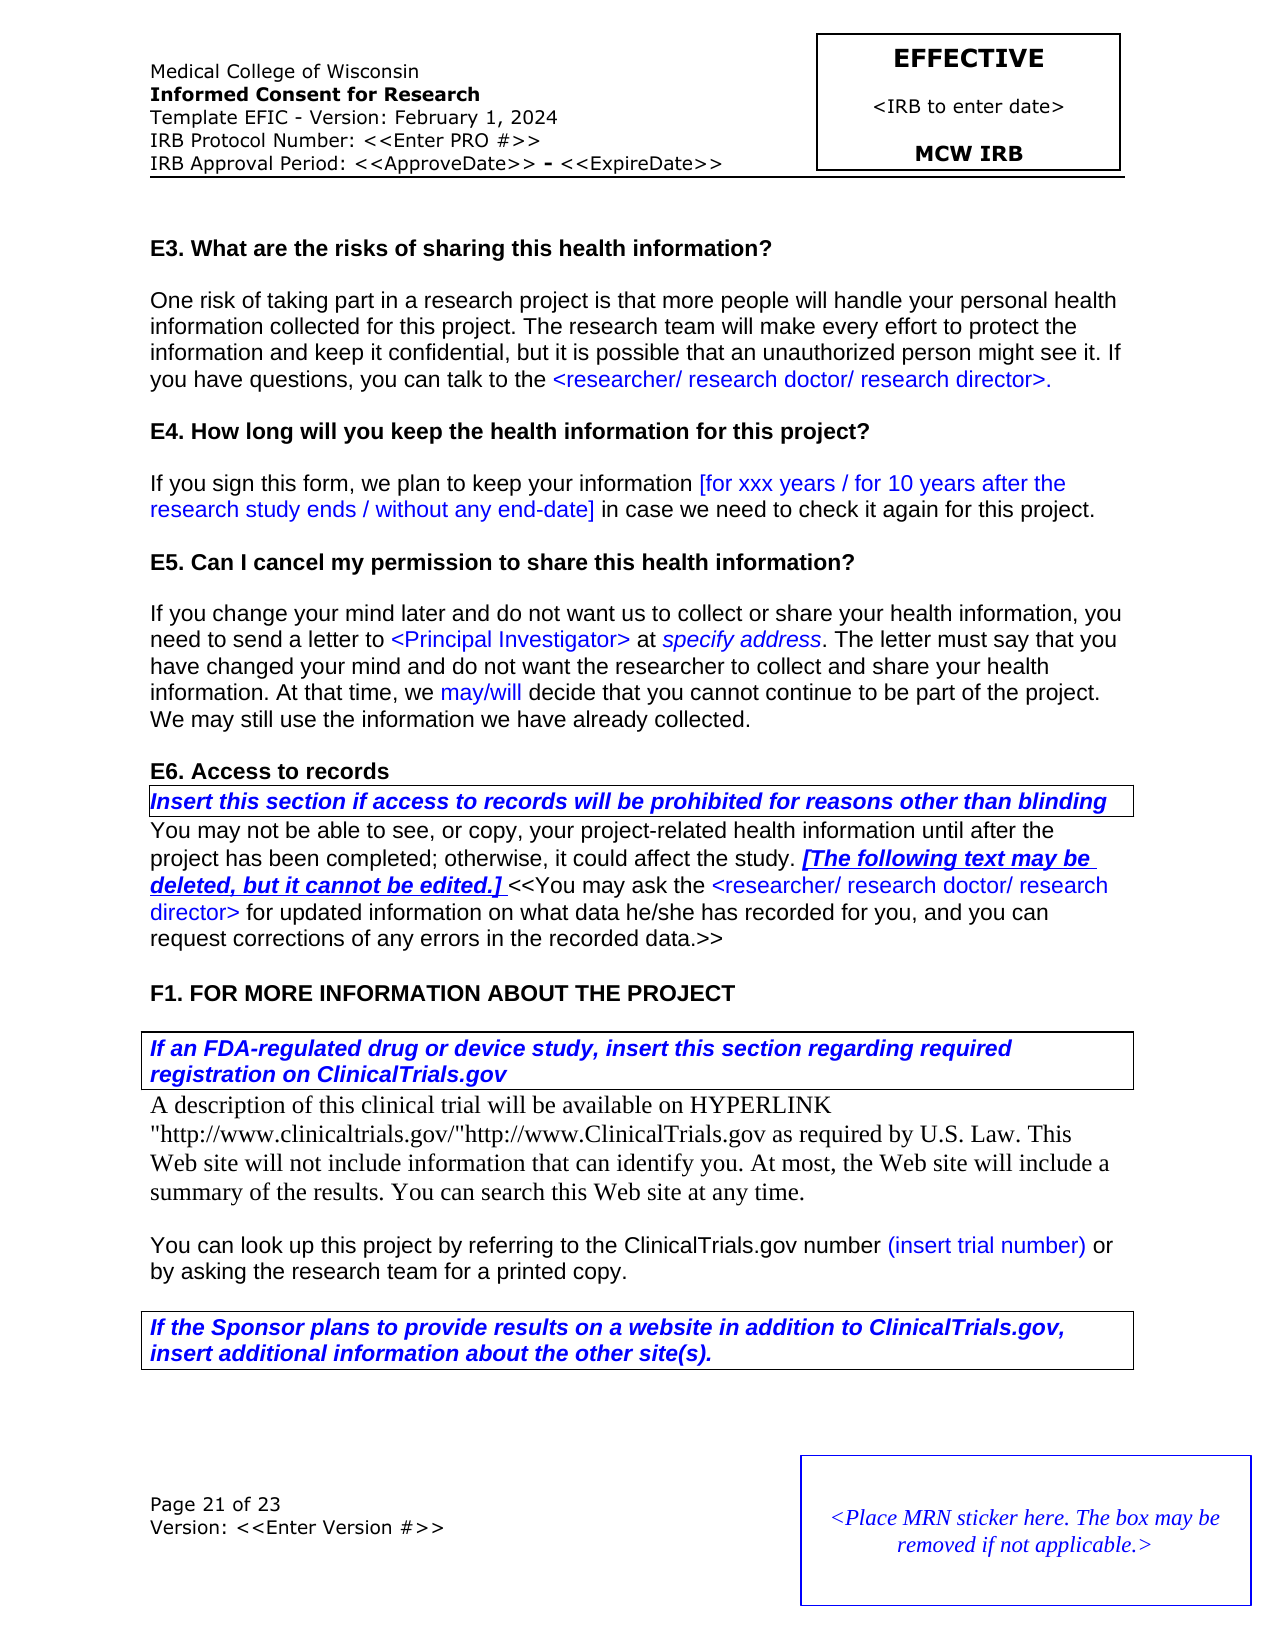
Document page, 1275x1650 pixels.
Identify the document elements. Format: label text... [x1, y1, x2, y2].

text <researcher/ research doctor/ research director>. [150, 287, 1125, 392]
text E5. Can I cancel my permission to share this health information? [150, 549, 1125, 575]
text [The following text may be deleted, but it cannot be edited.] <<You may ask the <researcher/ research doctor/ research director> for updated information on what data he/she has recorded for you, and you can request corrections of any errors in the recorded data.>> [150, 817, 1125, 951]
text If the Sponsor plans to provide results on a website in addition to ClinicalTrials.gov, insert additional information about the other site(s). [142, 1312, 1133, 1369]
text [for xxx years / for 10 years after the research study ends / without any end-date] [150, 470, 1125, 522]
text E6. Access to records [150, 758, 1125, 784]
text E3. What are the risks of sharing this health information? [150, 235, 1125, 262]
text (insert trial number) [150, 1232, 1125, 1284]
text If an FDA-regulated drug or device study, insert this section regarding required registration on ClinicalTrials.gov [142, 1033, 1133, 1089]
text <Principal Investigator> at specify address. may/will [150, 600, 1125, 732]
text Insert this section if access to records will be prohibited for reasons other than blinding [150, 786, 1133, 816]
text F1. FOR MORE INFORMATION ABOUT THE PROJECT [150, 980, 1125, 1006]
text E4. How long will you keep the health information for this project? [150, 418, 1125, 445]
